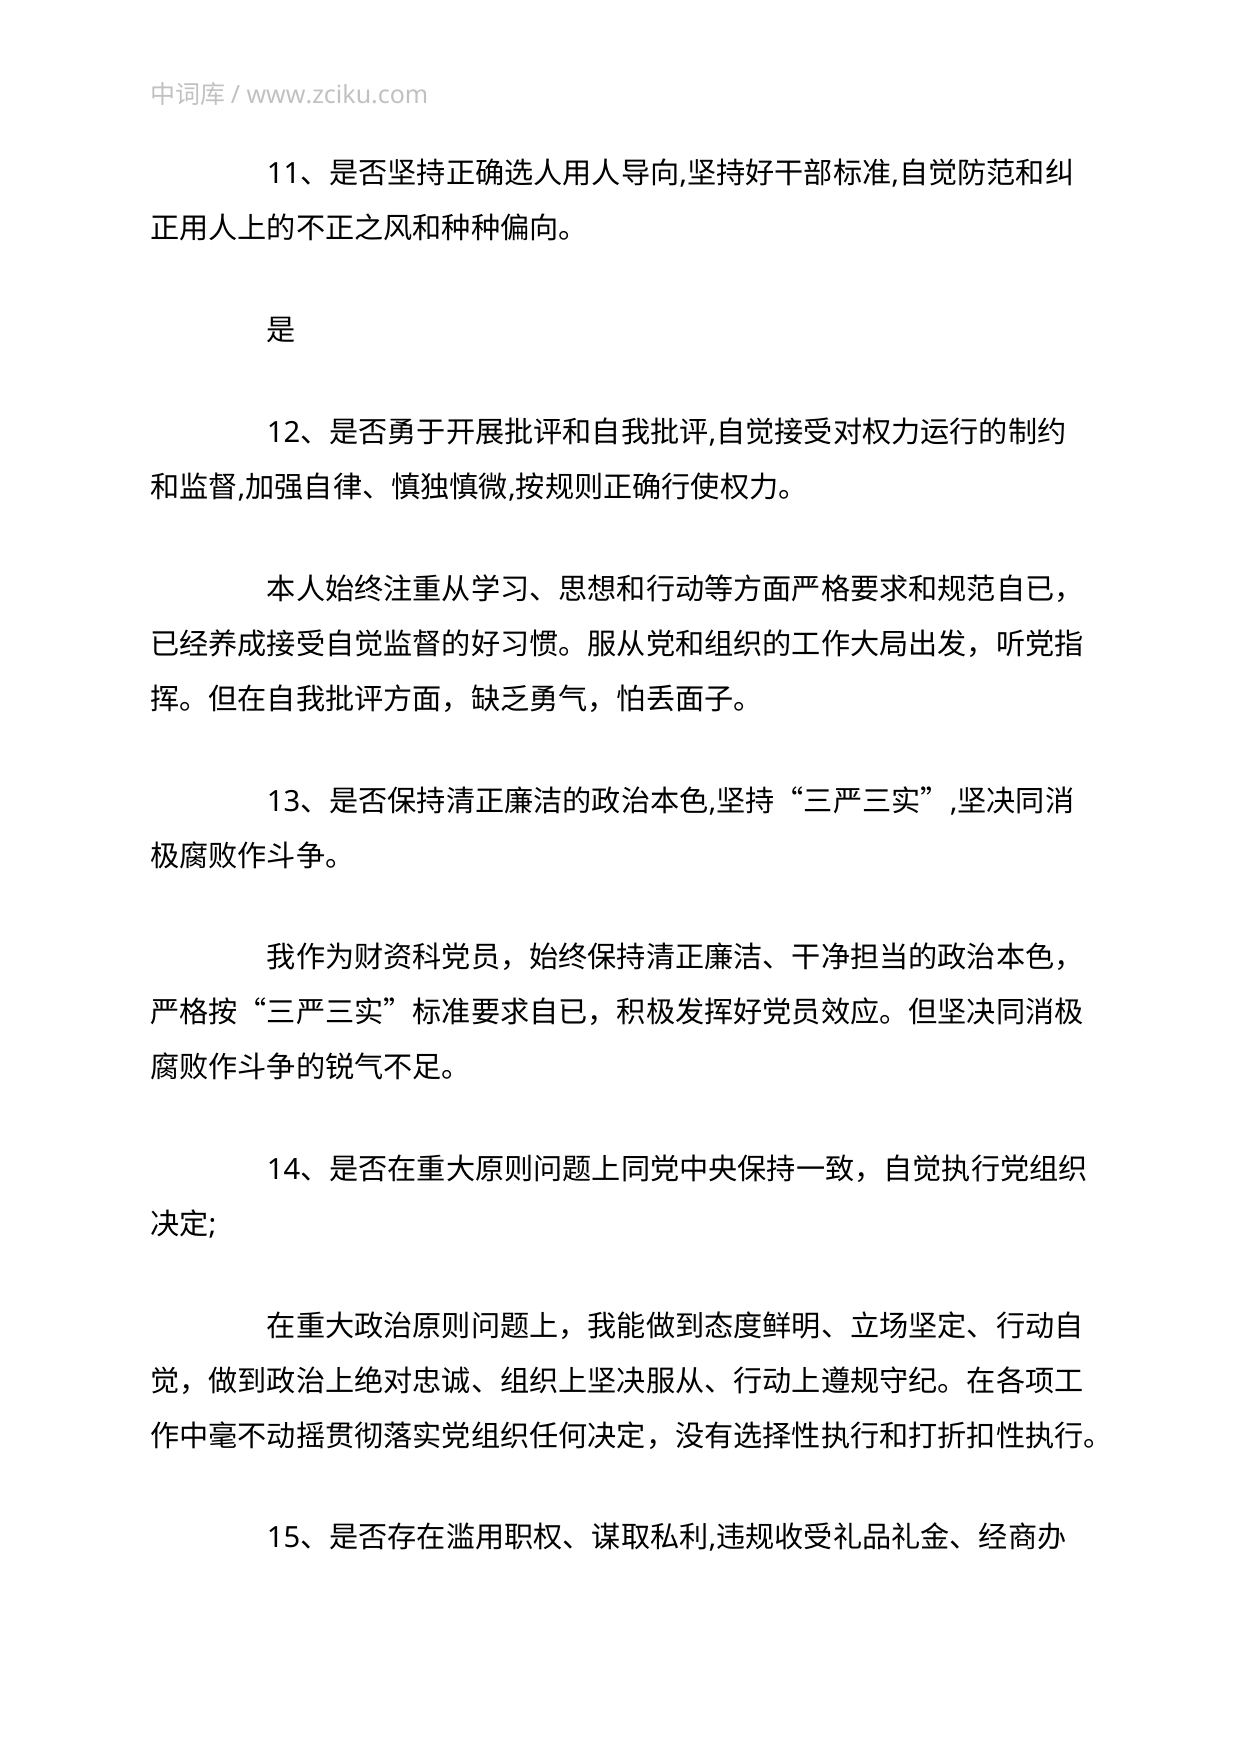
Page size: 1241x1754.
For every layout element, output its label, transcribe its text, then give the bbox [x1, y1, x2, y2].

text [150, 1514, 1090, 1556]
text 14、是否在重大原则问题上同党中央保持一致，自觉执行党组织决定; [150, 1145, 1090, 1243]
text 我作为财资科党员，始终保持清正廉洁、干净担当的政治本色，严格按“三严三实”标准要求自已，积极发挥好党员效应。但坚决同消极腐败作斗争的锐气不足。 [150, 934, 1090, 1086]
text 11、是否坚持正确选人用人导向,坚持好干部标准,自觉防范和纠正用人上的不正之风和种种偏向。 [150, 150, 1090, 247]
text 在重大政治原则问题上，我能做到态度鲜明、立场坚定、行动自觉，做到政治上绝对忠诚、组织上坚决服从、行动上遵规守纪。在各项工作中毫不动摇贯彻落实党组织任何决定，没有选择性执行和打折扣性执行。 [150, 1302, 1090, 1454]
text 是 [150, 307, 1090, 349]
text 13、是否保持清正廉洁的政治本色,坚持“三严三实”,坚决同消极腐败作斗争。 [150, 777, 1090, 874]
text 12、是否勇于开展批评和自我批评,自觉接受对权力运行的制约和监督,加强自律、慎独慎微,按规则正确行使权力。 [150, 408, 1090, 506]
text 本人始终注重从学习、思想和行动等方面严格要求和规范自已，已经养成接受自觉监督的好习惯。服从党和组织的工作大局出发，听党指挥。但在自我批评方面，缺乏勇气，怕丢面子。 [150, 566, 1090, 718]
